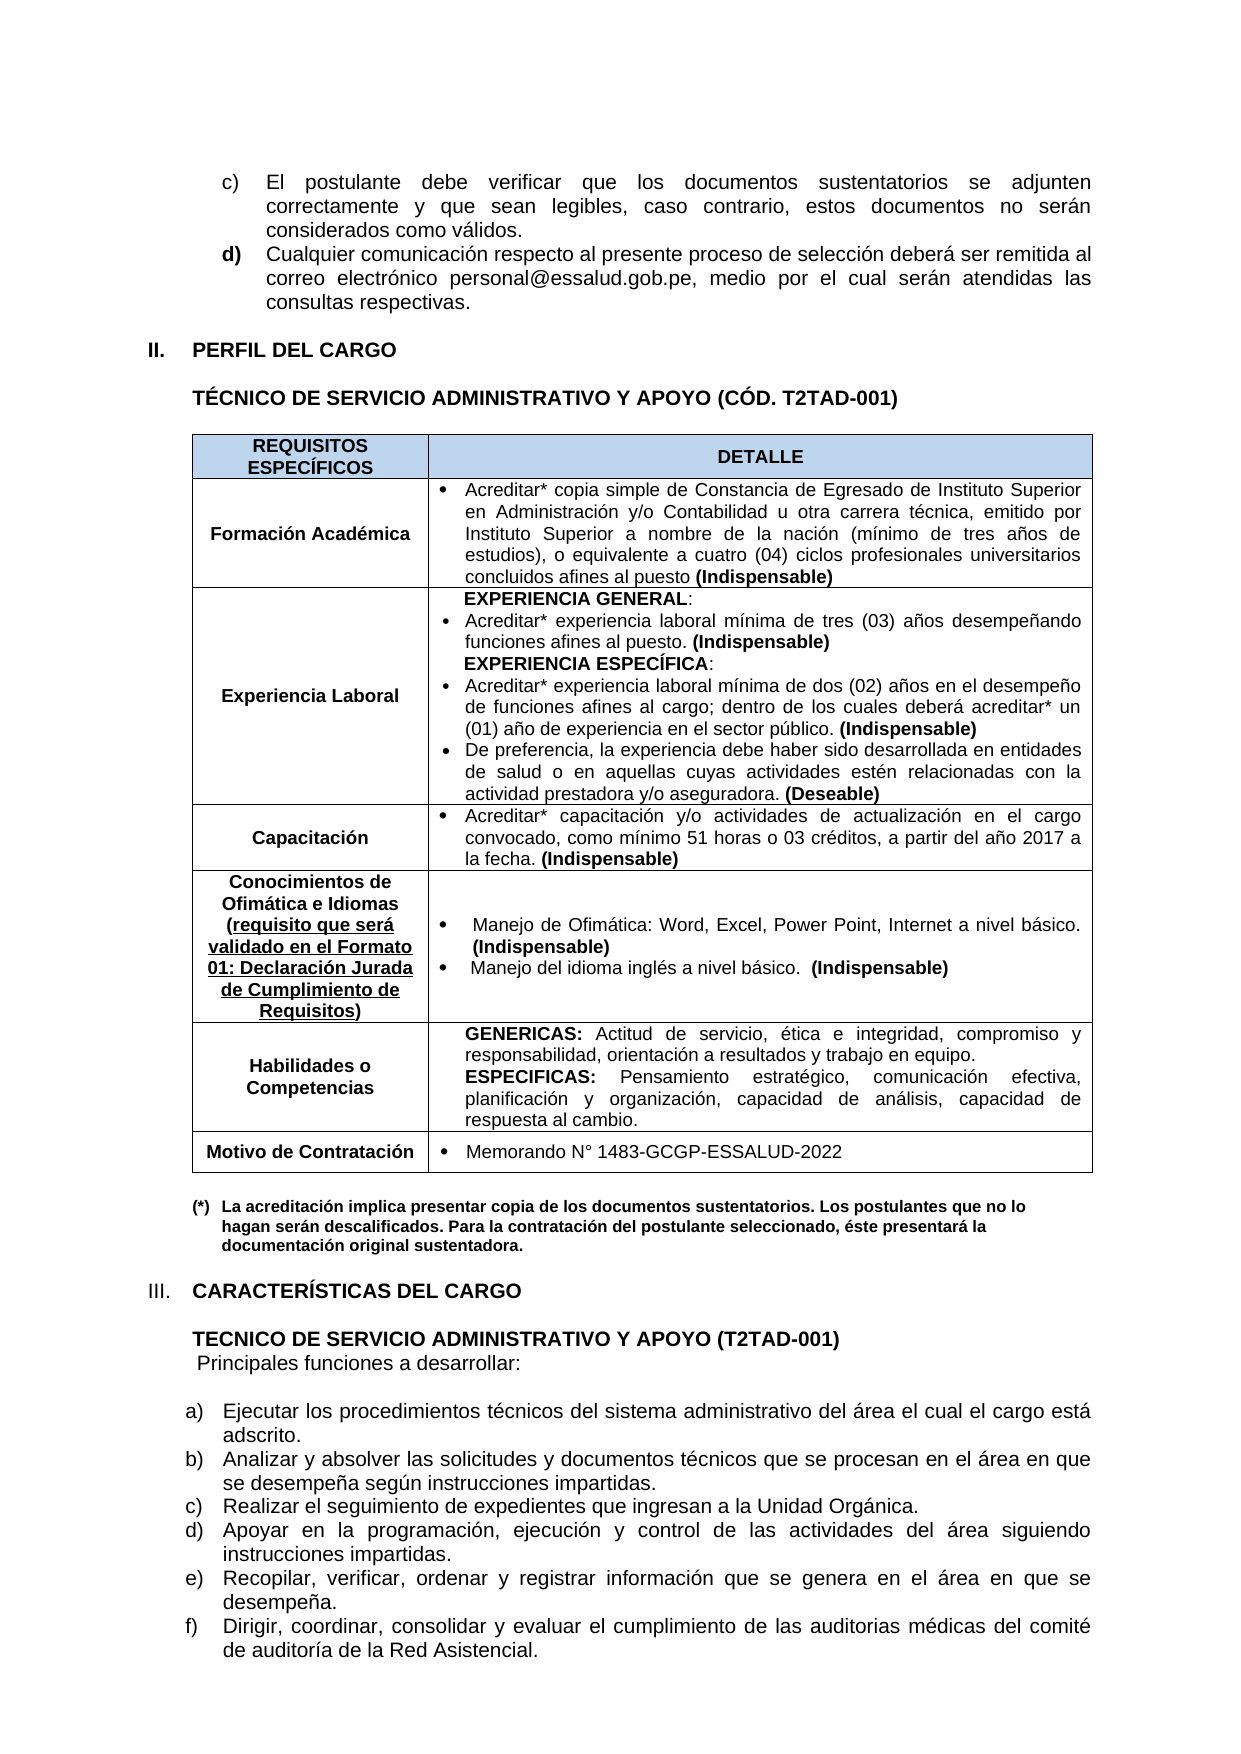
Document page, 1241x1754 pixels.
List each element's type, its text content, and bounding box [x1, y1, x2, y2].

list PERFIL DEL CARGO [148, 338, 1092, 362]
table_header DETALLE [429, 435, 1092, 478]
text TECNICO DE SERVICIO ADMINISTRATIVO Y APOYO (T2TAD-001) [192, 1327, 1092, 1351]
table_cell Formación Académica [193, 479, 428, 587]
table_header REQUISITOS ESPECÍFICOS [193, 435, 428, 478]
table_cell Acreditar* copia simple de Constancia de Egresado de Instituto Superior en Administración y/o Contabilidad u otra carrera técnica, emitido por Instituto Superior a nombre de la nación (mínimo de tres años de estudios), o equivalente a cuatro (04) ciclos profesionales universitarios concluidos afines al puesto (Indispensable) [429, 479, 1092, 587]
table_cell Memorando N° 1483-GCGP-ESSALUD-2022 [429, 1132, 1092, 1172]
list Apoyar en la programación, ejecución y control de las actividades del área siguiendo instrucciones impartidas. [185, 1518, 1092, 1566]
list El postulante debe verificar que los documentos sustentatorios se adjunten correctamente y que sean legibles, caso contrario, estos documentos no serán considerados como válidos. [222, 170, 1092, 242]
table_cell Habilidades o Competencias [193, 1023, 428, 1131]
list CARACTERÍSTICAS DEL CARGO [148, 1279, 1092, 1303]
table_cell Motivo de Contratación [193, 1132, 428, 1172]
list Analizar y absolver las solicitudes y documentos técnicos que se procesan en el área en que se desempeña según instrucciones impartidas. [185, 1446, 1092, 1494]
table_cell Conocimientos de Ofimática e Idiomas (requisito que será validado en el Formato 01: Declaración Jurada de Cumplimiento de Requisitos) [193, 871, 428, 1022]
list Dirigir, coordinar, consolidar y evaluar el cumplimiento de las auditorias médicas del comité de auditoría de la Red Asistencial. [185, 1614, 1092, 1662]
list Recopilar, verificar, ordenar y registrar información que se genera en el área en que se desempeña. [185, 1566, 1092, 1614]
text (*) La acreditación implica presentar copia de los documentos sustentatorios. Los postulantes que no lo hagan serán descalificados. Para la contratación del postulante seleccionado, éste presentará la [177, 1197, 1063, 1236]
text documentación original sustentadora. [177, 1236, 1063, 1255]
list Realizar el seguimiento de expedientes que ingresan a la Unidad Orgánica. [185, 1494, 1092, 1518]
table_cell EXPERIENCIA GENERAL: Acreditar* experiencia laboral mínima de tres (03) años desempeñando funciones afines al puesto. (Indispensable) EXPERIENCIA ESPECÍFICA: Acreditar* experiencia laboral mínima de dos (02) años en el desempeño de funciones afines al cargo; dentro de los cuales deberá acreditar* un (01) año de experiencia en el sector público. (Indispensable) De preferencia, la experiencia debe haber sido desarrollada en entidades de salud o en aquellas cuyas actividades estén relacionadas con la actividad prestadora y/o aseguradora. (Deseable) [429, 588, 1092, 804]
table_cell Manejo de Ofimática: Word, Excel, Power Point, Internet a nivel básico. (Indispensable) Manejo del idioma inglés a nivel básico. (Indispensable) [429, 871, 1092, 1022]
list Ejecutar los procedimientos técnicos del sistema administrativo del área el cual el cargo está adscrito. [185, 1398, 1092, 1446]
table_cell Experiencia Laboral [193, 588, 428, 804]
table_cell Capacitación [193, 805, 428, 870]
list Cualquier comunicación respecto al presente proceso de selección deberá ser remitida al correo electrónico personal@essalud.gob.pe, medio por el cual serán atendidas las consultas respectivas. [222, 242, 1092, 314]
table_cell GENERICAS: Actitud de servicio, ética e integridad, compromiso y responsabilidad, orientación a resultados y trabajo en equipo. ESPECIFICAS: Pensamiento estratégico, comunicación efectiva, planificación y organización, capacidad de análisis, capacidad de respuesta al cambio. [429, 1023, 1092, 1131]
table_cell Acreditar* capacitación y/o actividades de actualización en el cargo convocado, como mínimo 51 horas o 03 créditos, a partir del año 2017 a la fecha. (Indispensable) [429, 805, 1092, 870]
text TÉCNICO DE SERVICIO ADMINISTRATIVO Y APOYO (CÓD. T2TAD-001) [185, 386, 1092, 410]
text Principales funciones a desarrollar: [148, 1351, 1092, 1374]
